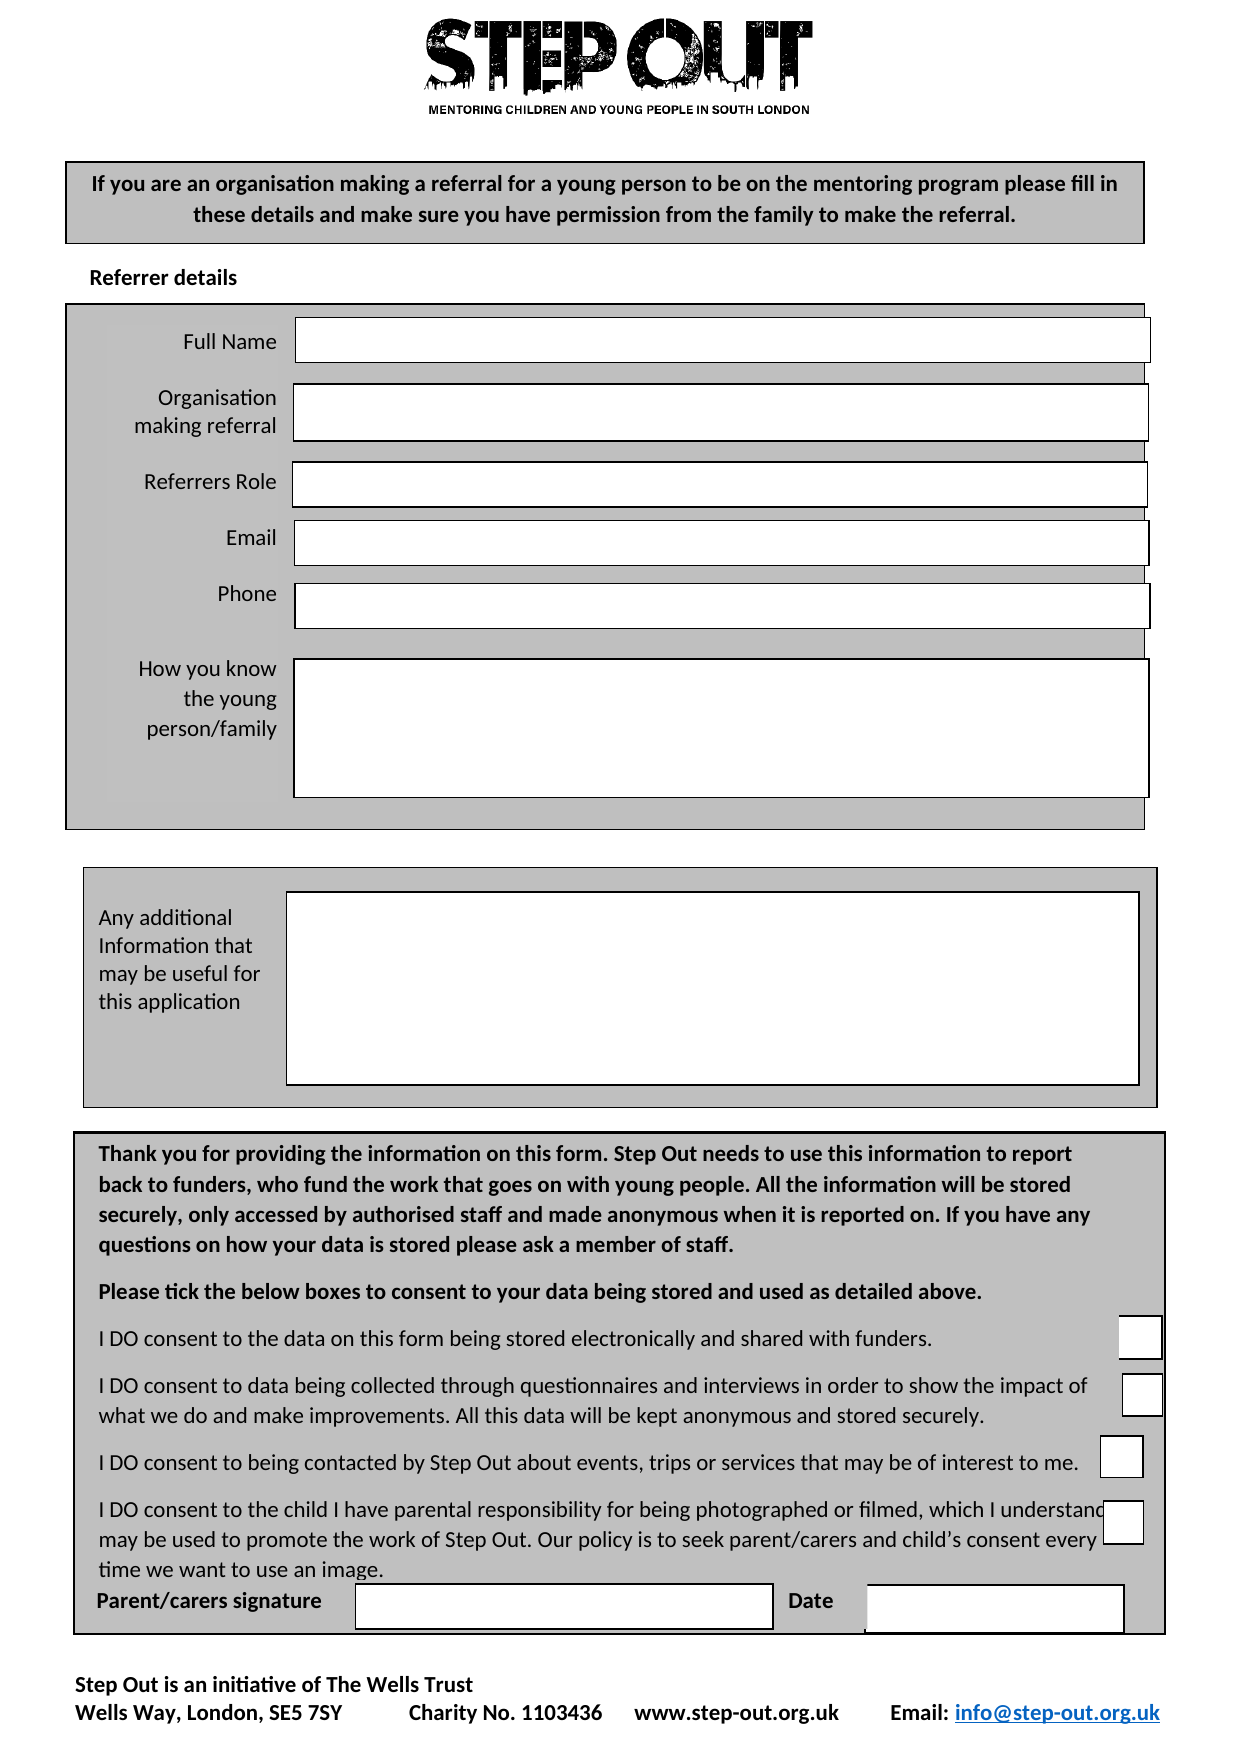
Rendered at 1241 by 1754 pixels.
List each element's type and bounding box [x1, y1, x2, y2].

picture [416, 0, 824, 134]
